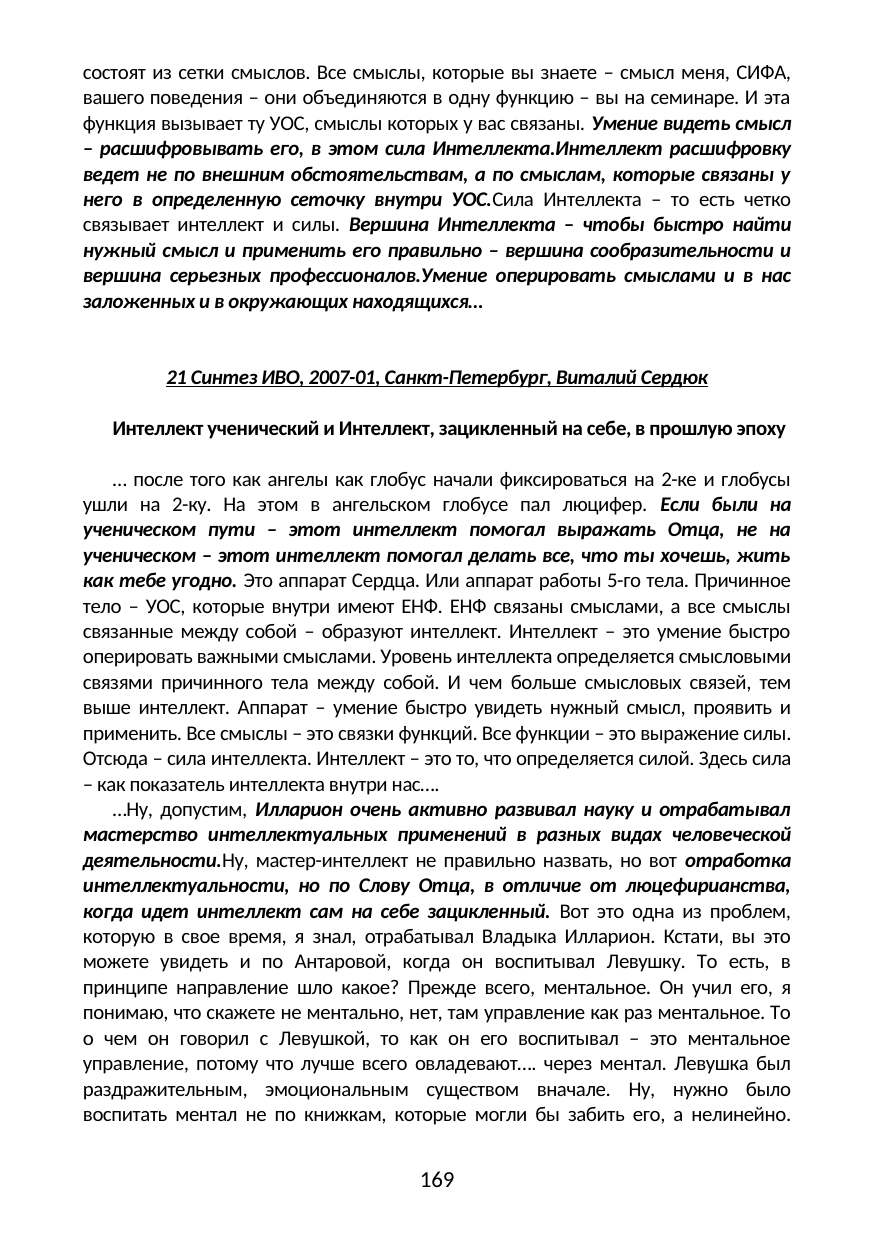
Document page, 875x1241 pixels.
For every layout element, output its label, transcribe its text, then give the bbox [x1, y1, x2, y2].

text Интеллект ученический и Интеллект, зацикленный на себе, в прошлую эпоху [83, 415, 791, 440]
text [83, 796, 791, 1127]
text … после того как ангелы как глобус начали фиксироваться на 2-ке и глобусы ушли на 2-ку. На этом в ангельском глобусе пал люцифер. Если были на ученическом пути – этот интеллект помогал выражать Отца, не на ученическом – этот интеллект помогал делать все, что ты хочешь, жить как тебе угодно. Это аппарат Сердца. Или аппарат работы 5-го тела. Причинное тело – УОС, которые внутри имеют ЕНФ. ЕНФ связаны смыслами, а все смыслы связанные между собой – образуют интеллект. Интеллект – это умение быстро оперировать важными смыслами. Уровень интеллекта определяется смысловыми связями причинного тела между собой. И чем больше смысловых связей, тем выше интеллект. Аппарат – умение быстро увидеть нужный смысл, проявить и применить. Все смыслы – это связки функций. Все функции – это выражение силы. Отсюда – сила интеллекта. Интеллект – это то, что определяется силой. Здесь сила – как показатель интеллекта внутри нас…. [83, 466, 791, 796]
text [83, 59, 791, 313]
text 21 Синтез ИВО, 2007-01, Санкт-Петербург, Виталий Сердюк [83, 364, 791, 389]
